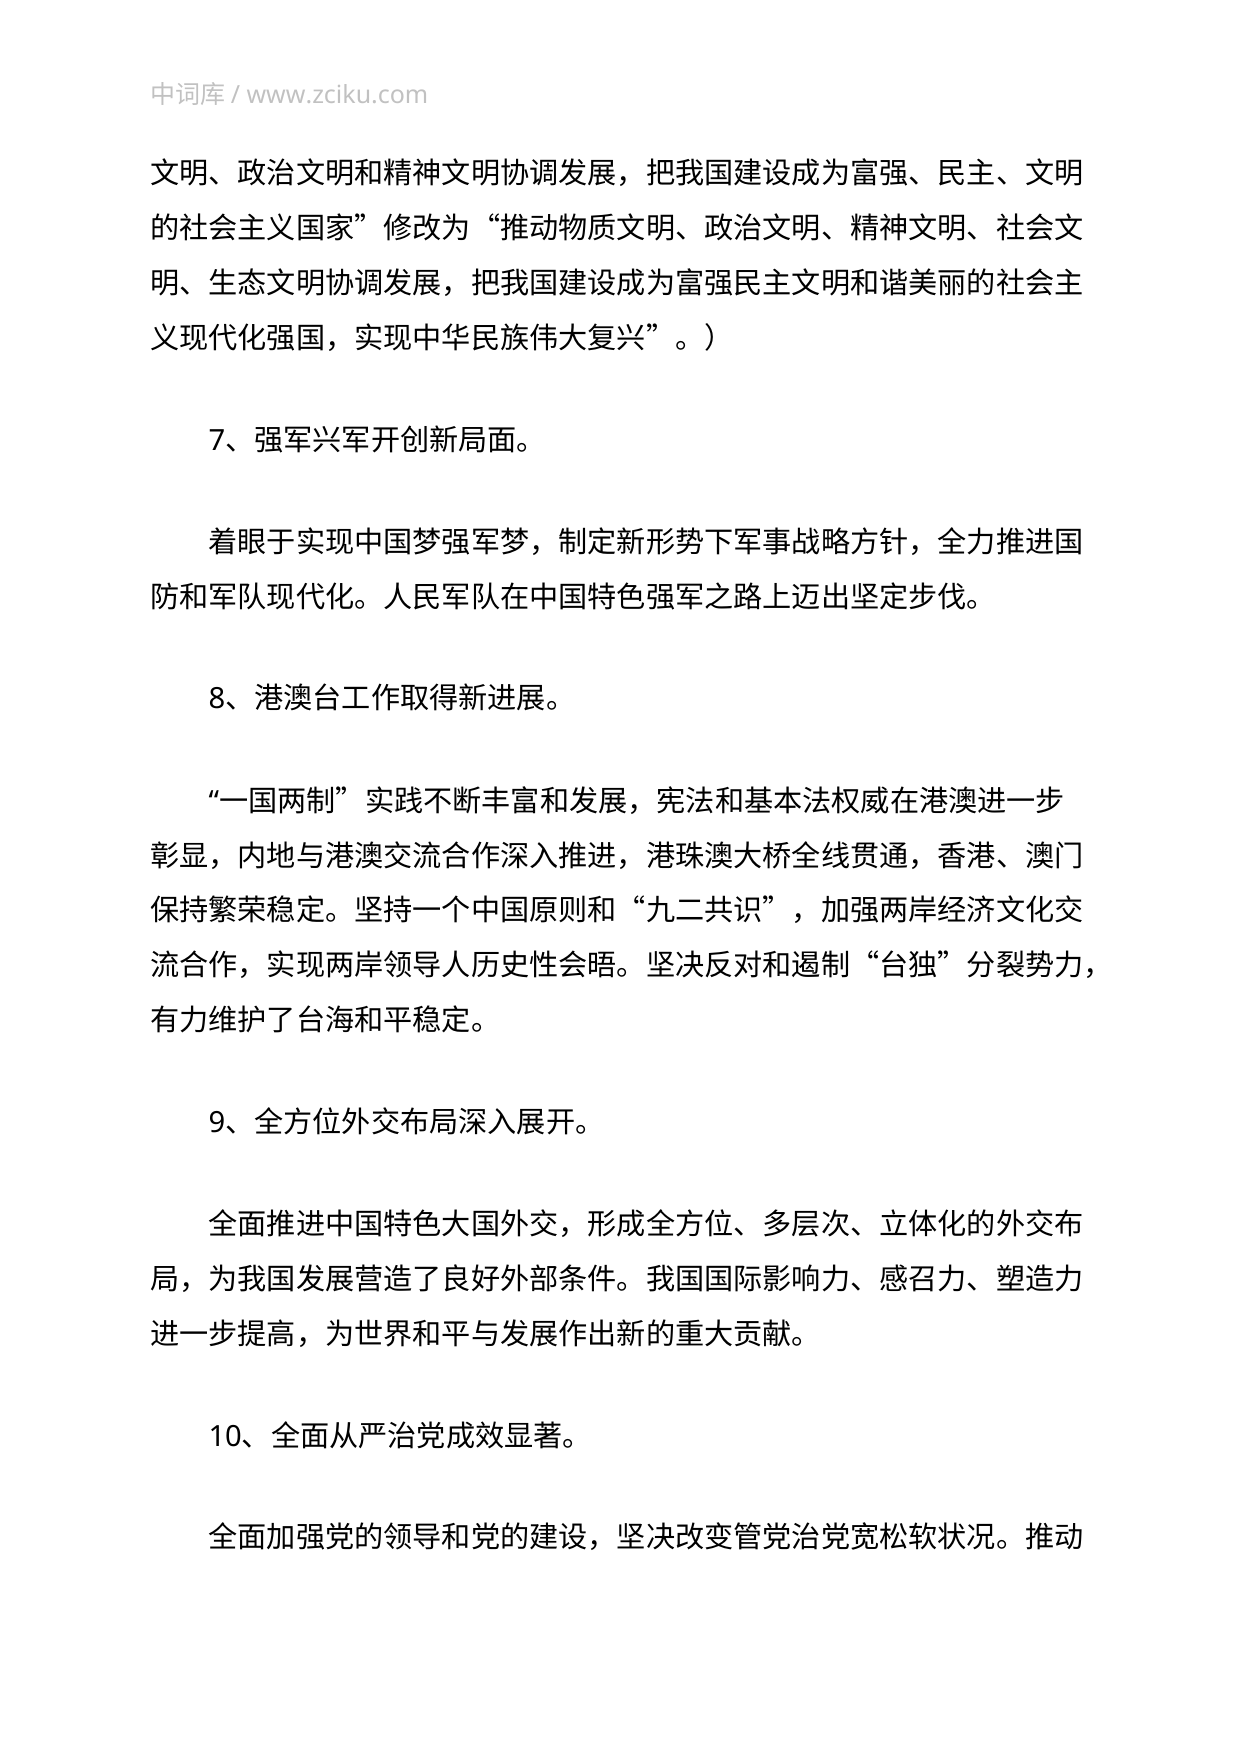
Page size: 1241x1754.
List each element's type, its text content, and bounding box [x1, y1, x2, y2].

text 10、全面从严治党成效显著。 [150, 1412, 1090, 1454]
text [150, 150, 1090, 357]
text 9、全方位外交布局深入展开。 [150, 1098, 1090, 1141]
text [150, 1514, 1090, 1556]
text “一国两制”实践不断丰富和发展，宪法和基本法权威在港澳进一步彰显，内地与港澳交流合作深入推进，港珠澳大桥全线贯通，香港、澳门保持繁荣稳定。坚持一个中国原则和“九二共识”，加强两岸经济文化交流合作，实现两岸领导人历史性会晤。坚决反对和遏制“台独”分裂势力，有力维护了台海和平稳定。 [150, 777, 1090, 1039]
text 着眼于实现中国梦强军梦，制定新形势下军事战略方针，全力推进国防和军队现代化。人民军队在中国特色强军之路上迈出坚定步伐。 [150, 518, 1090, 616]
text 全面推进中国特色大国外交，形成全方位、多层次、立体化的外交布局，为我国发展营造了良好外部条件。我国国际影响力、感召力、塑造力进一步提高，为世界和平与发展作出新的重大贡献。 [150, 1201, 1090, 1353]
text 7、强军兴军开创新局面。 [150, 416, 1090, 459]
text 8、港澳台工作取得新进展。 [150, 675, 1090, 717]
